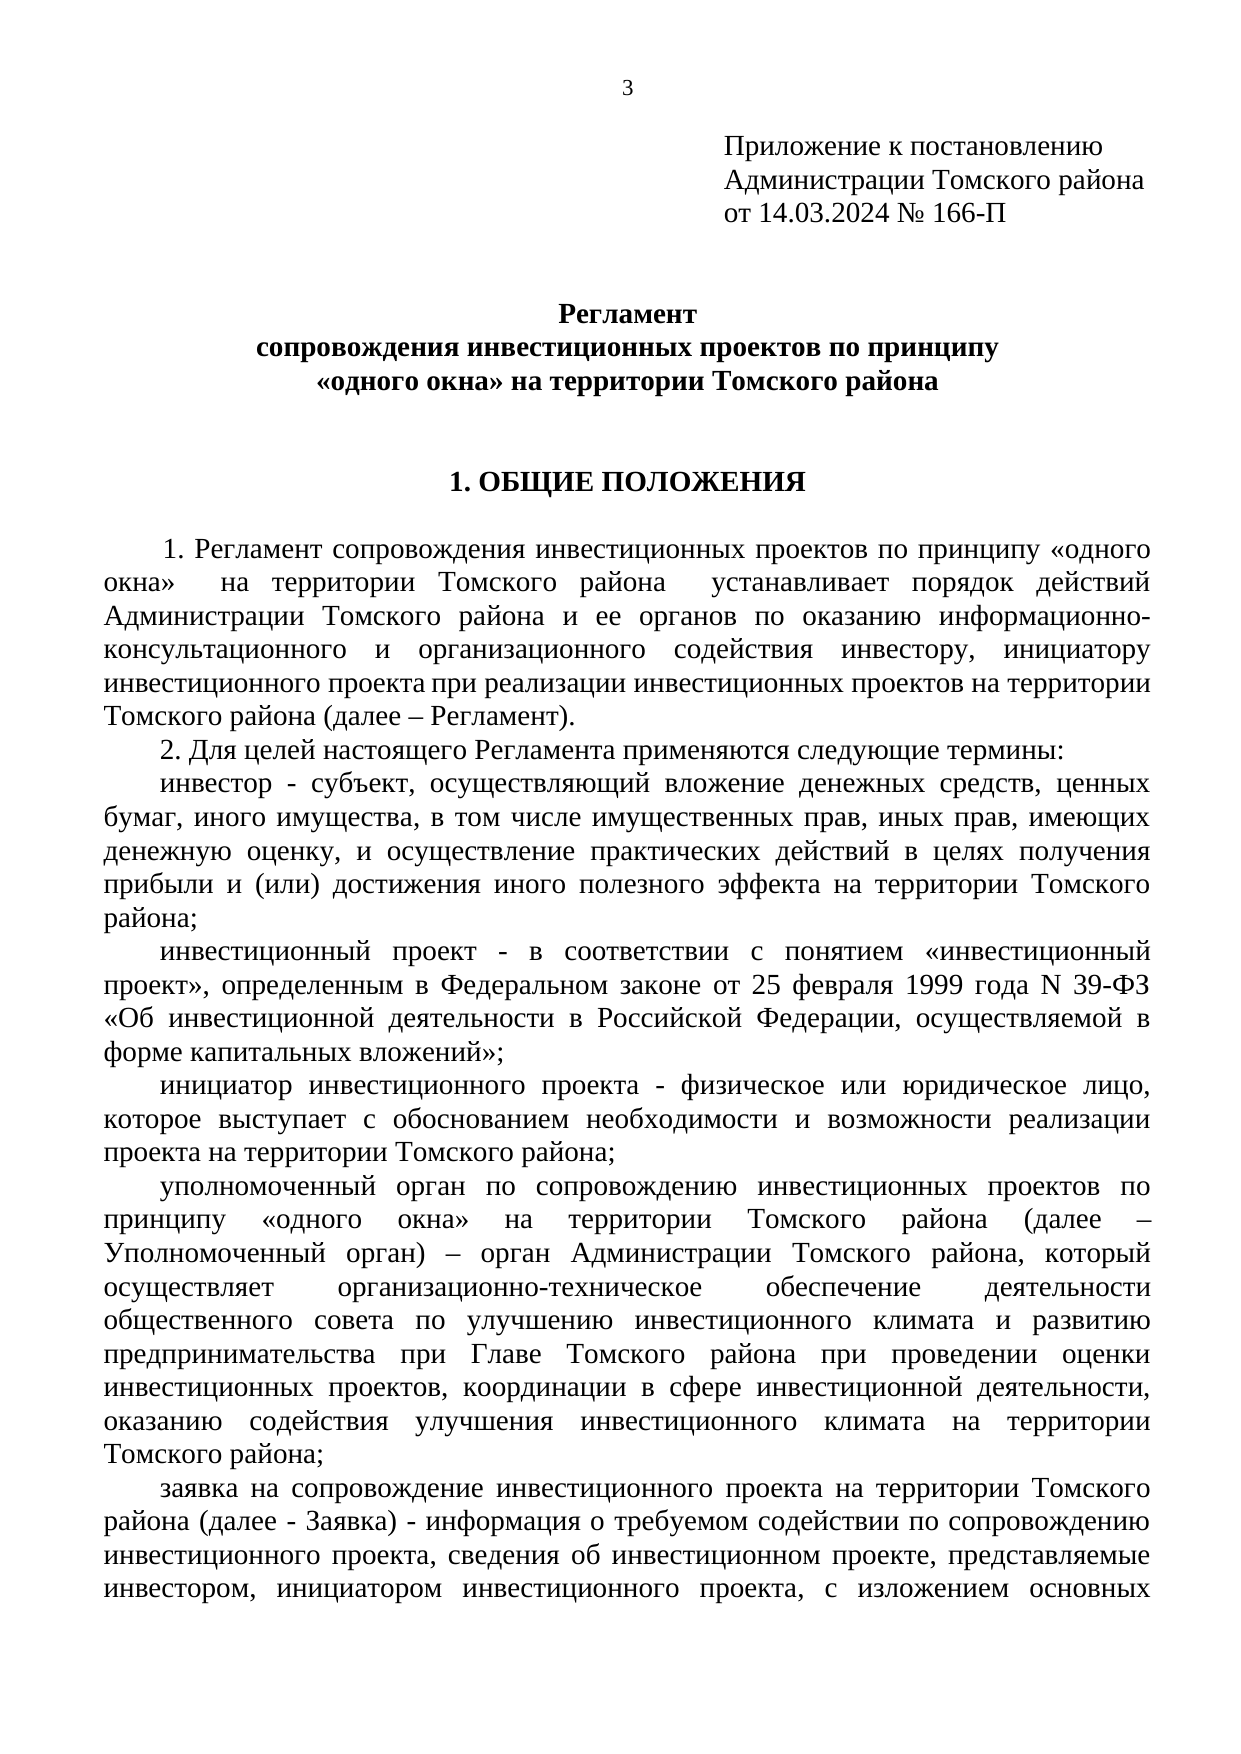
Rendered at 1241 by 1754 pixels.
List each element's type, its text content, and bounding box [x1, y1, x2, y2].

text сопровождения инвестиционных проектов по принципу [103, 329, 1152, 363]
text Регламент [103, 296, 1152, 329]
text «одного окна» на территории Томского района [103, 363, 1152, 397]
text инициатор инвестиционного проекта - физическое или юридическое лицо, которое выступает с обоснованием необходимости и возможности реализации проекта на территории Томского района; [103, 1067, 1152, 1168]
text Приложение к постановлению [723, 128, 1152, 162]
text 1. Регламент сопровождения инвестиционных проектов по принципу «одного окна» на территории Томского района устанавливает порядок действий Администрации Томского района и ее органов по оказанию информационно-консультационного и организационного содействия инвестору, инициатору инвестиционного проекта при реализации инвестиционных проектов на территории Томского района (далее – Регламент). [103, 531, 1152, 732]
text Администрации Томского района от 14.03.2024 № 166-П [723, 162, 1152, 229]
text инвестор - субъект, осуществляющий вложение денежных средств, ценных бумаг, иного имущества, в том числе имущественных прав, иных прав, имеющих денежную оценку, и осуществление практических действий в целях получения прибыли и (или) достижения иного полезного эффекта на территории Томского района; [103, 766, 1152, 933]
text уполномоченный орган по сопровождению инвестиционных проектов по принципу «одного окна» на территории Томского района (далее – Уполномоченный орган) – орган Администрации Томского района, который осуществляет организационно-техническое обеспечение деятельности общественного совета по улучшению инвестиционного климата и развитию предпринимательства при Главе Томского района при проведении оценки инвестиционных проектов, координации в сфере инвестиционной деятельности, оказанию содействия улучшения инвестиционного климата на территории Томского района; [103, 1168, 1152, 1470]
text 2. Для целей настоящего Регламента применяются следующие термины: [103, 732, 1152, 766]
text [103, 1470, 1152, 1604]
text 1. ОБЩИЕ ПОЛОЖЕНИЯ [103, 464, 1152, 497]
text инвестиционный проект - в соответствии с понятием «инвестиционный проект», определенным в Федеральном законе от 25 февраля 1999 года N 39-ФЗ «Об инвестиционной деятельности в Российской Федерации, осуществляемой в форме капитальных вложений»; [103, 933, 1152, 1067]
